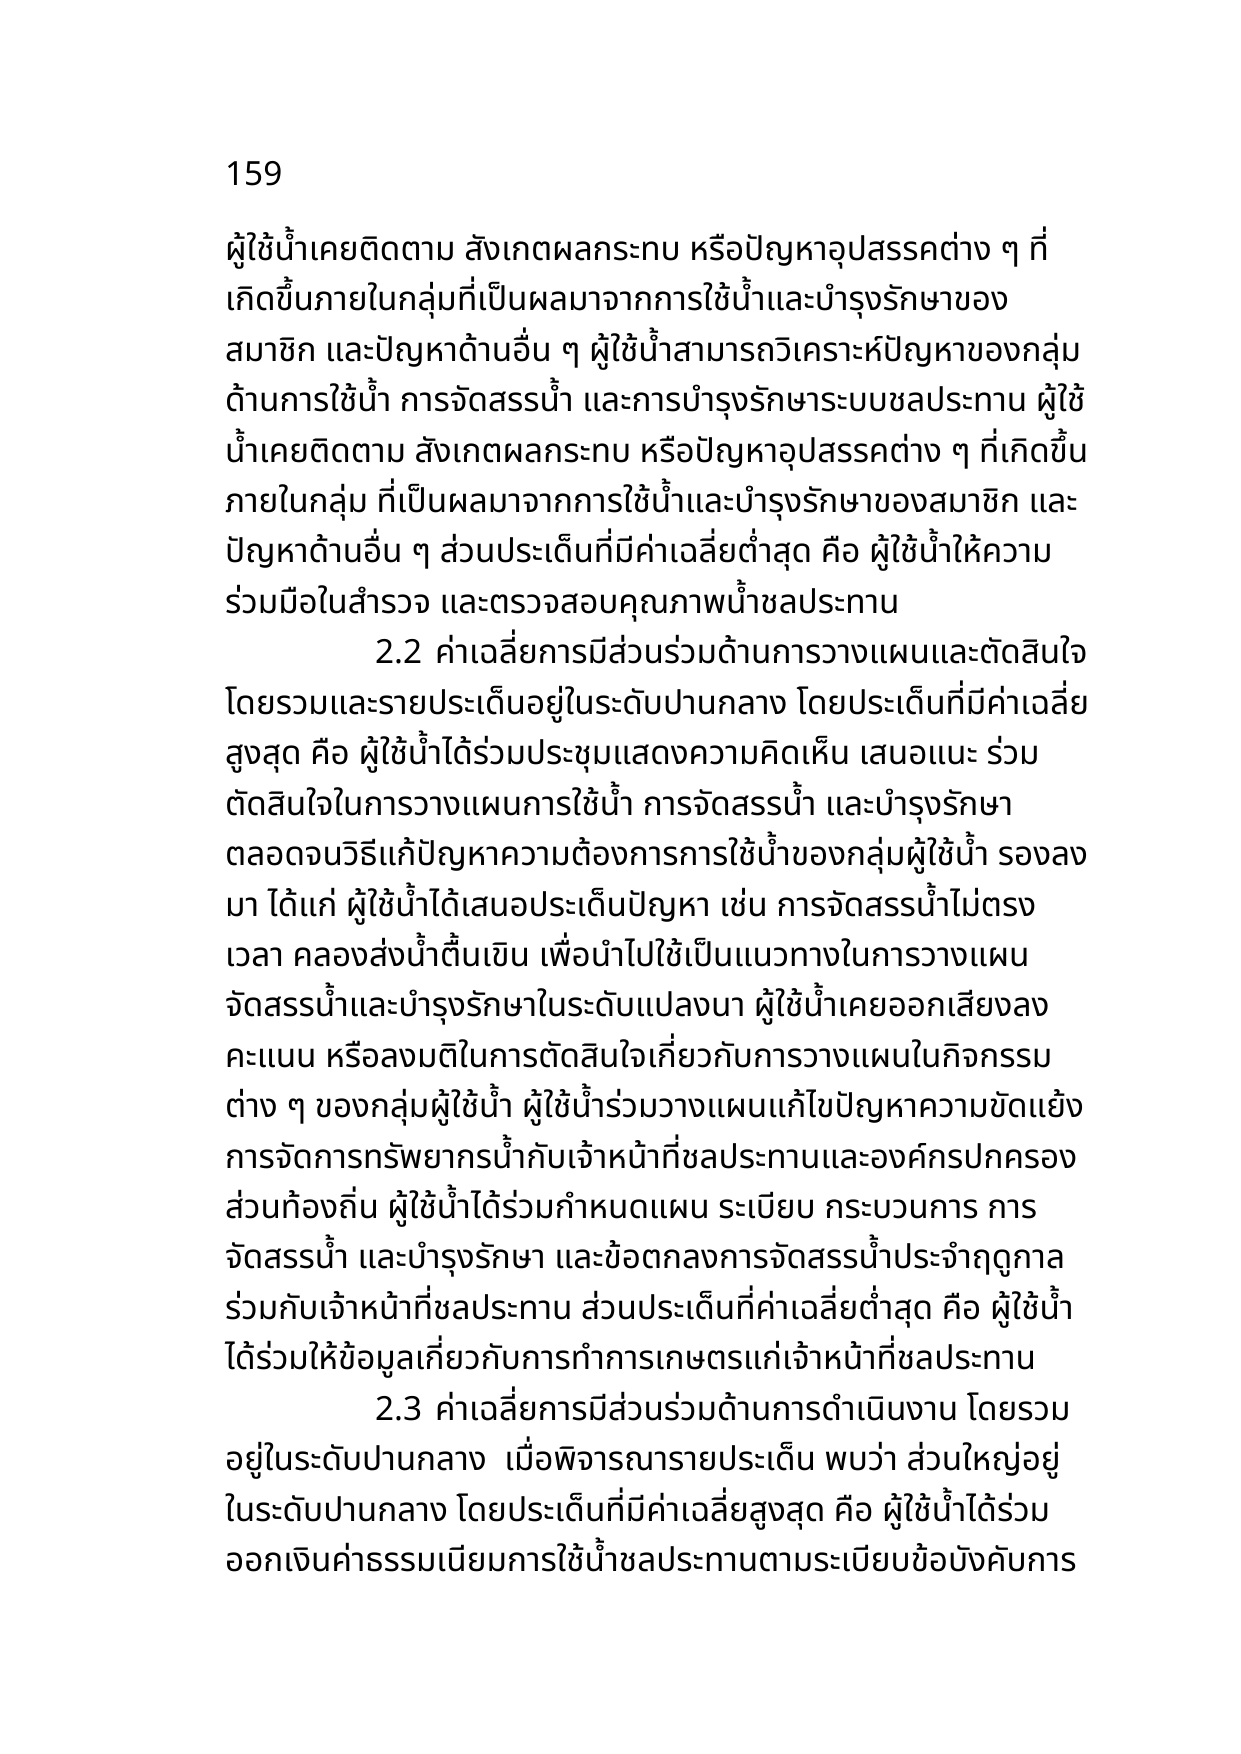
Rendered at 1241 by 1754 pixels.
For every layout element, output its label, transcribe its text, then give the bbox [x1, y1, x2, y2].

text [225, 1385, 1090, 1587]
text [225, 225, 1090, 628]
text 2.2 ค่าเฉลี่ยการมีส่วนร่วมด้านการวางแผนและตัดสินใจโดยรวมและรายประเด็นอยู่ในระดับปานกลาง โดยประเด็นที่มีค่าเฉลี่ยสูงสุด คือ ผู้ใช้น้ำได้ร่วมประชุมแสดงความคิดเห็น เสนอแนะ ร่วมตัดสินใจในการวางแผนการใช้น้ำ การจัดสรรน้ำ และบำรุงรักษา ตลอดจนวิธีแก้ปัญหาความต้องการการใช้น้ำของกลุ่มผู้ใช้น้ำ รองลงมา ได้แก่ ผู้ใช้น้ำได้เสนอประเด็นปัญหา เช่น การจัดสรรน้ำไม่ตรงเวลา คลองส่งน้ำตื้นเขิน เพื่อนำไปใช้เป็นแนวทางในการวางแผนจัดสรรน้ำและบำรุงรักษาในระดับแปลงนา ผู้ใช้น้ำเคยออกเสียงลงคะแนน หรือลงมติในการตัดสินใจเกี่ยวกับการวางแผนในกิจกรรมต่าง ๆ ของกลุ่มผู้ใช้น้ำ ผู้ใช้น้ำร่วมวางแผนแก้ไขปัญหาความขัดแย้งการจัดการทรัพยากรน้ำกับเจ้าหน้าที่ชลประทานและองค์กรปกครองส่วนท้องถิ่น ผู้ใช้น้ำได้ร่วมกำหนดแผน ระเบียบ กระบวนการ การจัดสรรน้ำ และบำรุงรักษา และข้อตกลงการจัดสรรน้ำประจำฤดูกาลร่วมกับเจ้าหน้าที่ชลประทาน ส่วนประเด็นที่ค่าเฉลี่ยต่ำสุด คือ ผู้ใช้น้ำได้ร่วมให้ข้อมูลเกี่ยวกับการทำการเกษตรแก่เจ้าหน้าที่ชลประทาน [225, 628, 1090, 1385]
